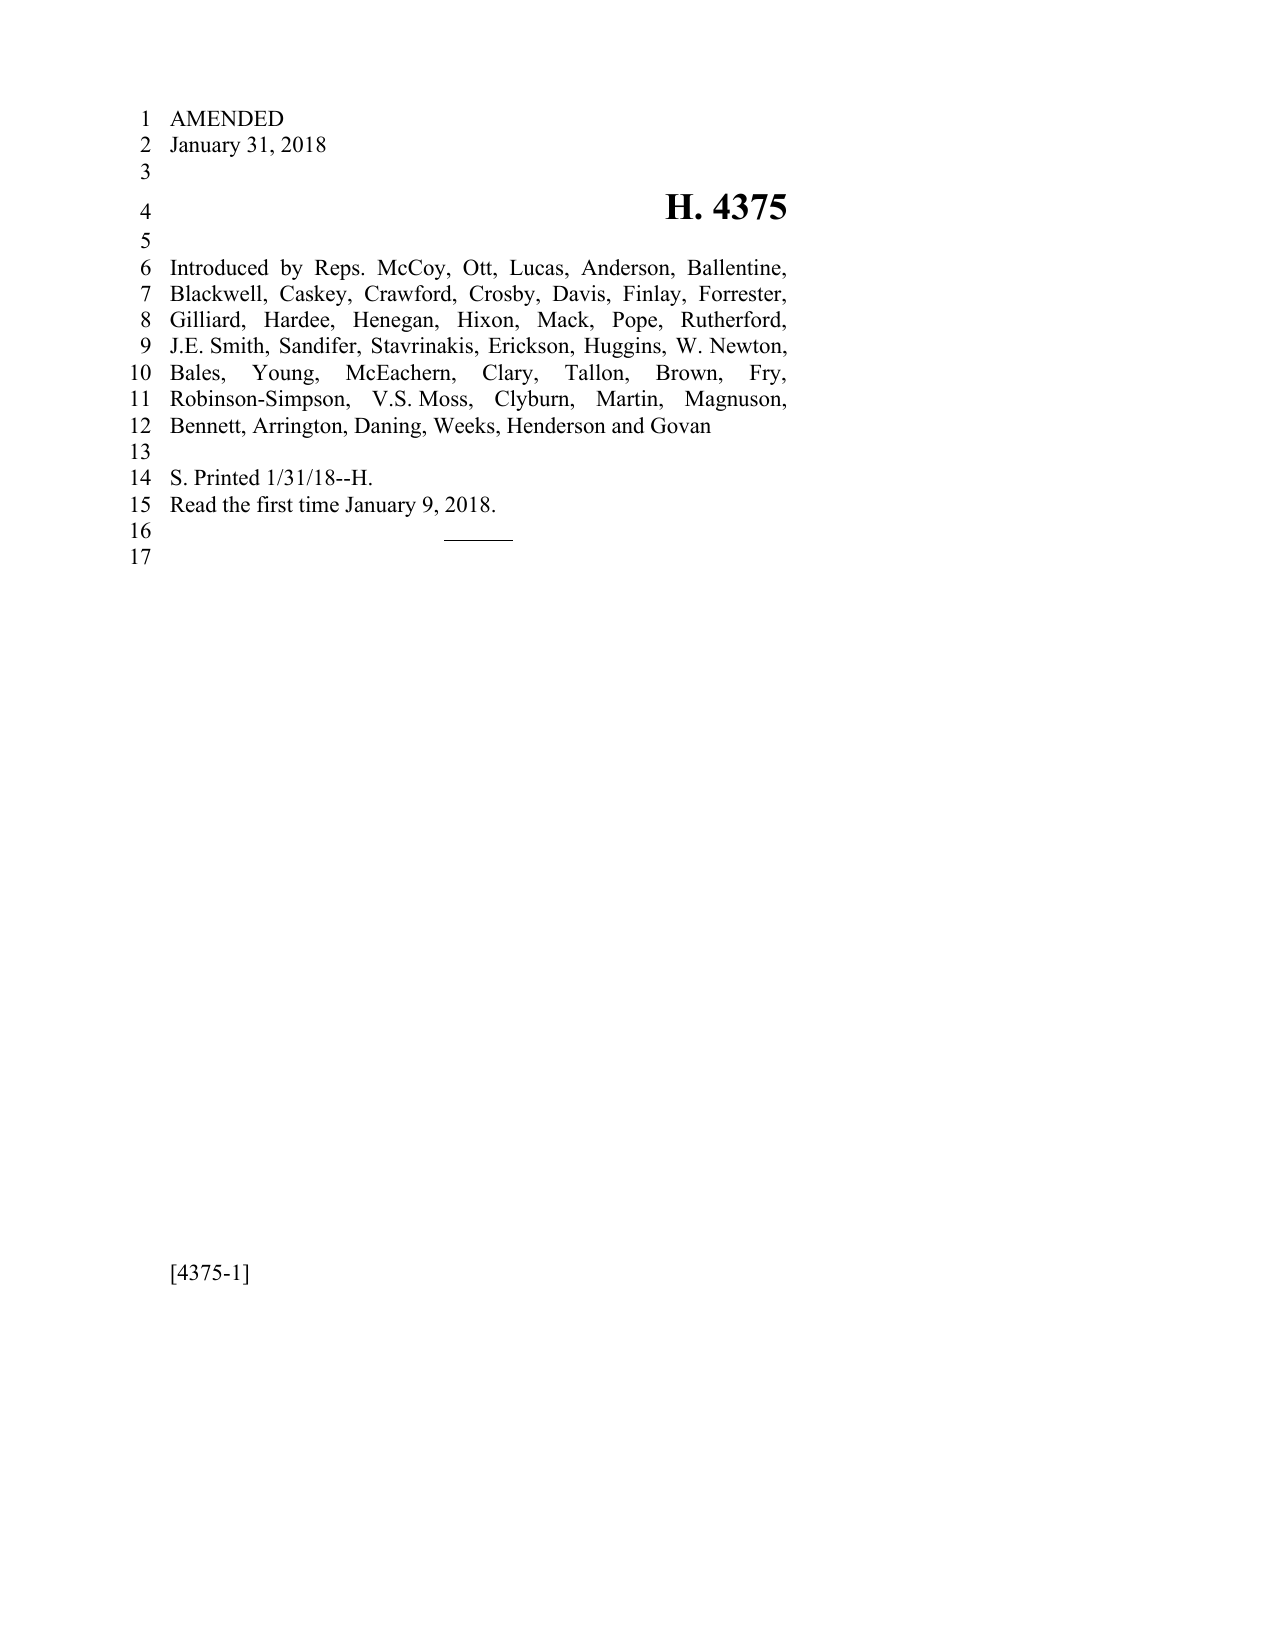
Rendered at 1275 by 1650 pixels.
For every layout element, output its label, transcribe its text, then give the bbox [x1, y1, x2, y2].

text January 31, 2018 [169, 131, 787, 158]
text AMENDED [169, 105, 787, 131]
text S. Printed 1/31/18--H. [169, 464, 787, 491]
text Introduced by Reps. McCoy, Ott, Lucas, Anderson, Ballentine, Blackwell, Caskey, Crawford, Crosby, Davis, Finlay, Forrester, Gilliard, Hardee, Henegan, Hixon, Mack, Pope, Rutherford, J.E. Smith, Sandifer, Stavrinakis, Erickson, Huggins, W. Newton, Bales, Young, McEachern, Clary, Tallon, Brown, Fry, Robinson-Simpson, V.S. Moss, Clyburn, Martin, Magnuson, Bennett, Arrington, Daning, Weeks, Henderson and Govan [169, 253, 787, 438]
text H. 4375 [169, 184, 787, 227]
text Read the first time January 9, 2018. [169, 491, 787, 517]
